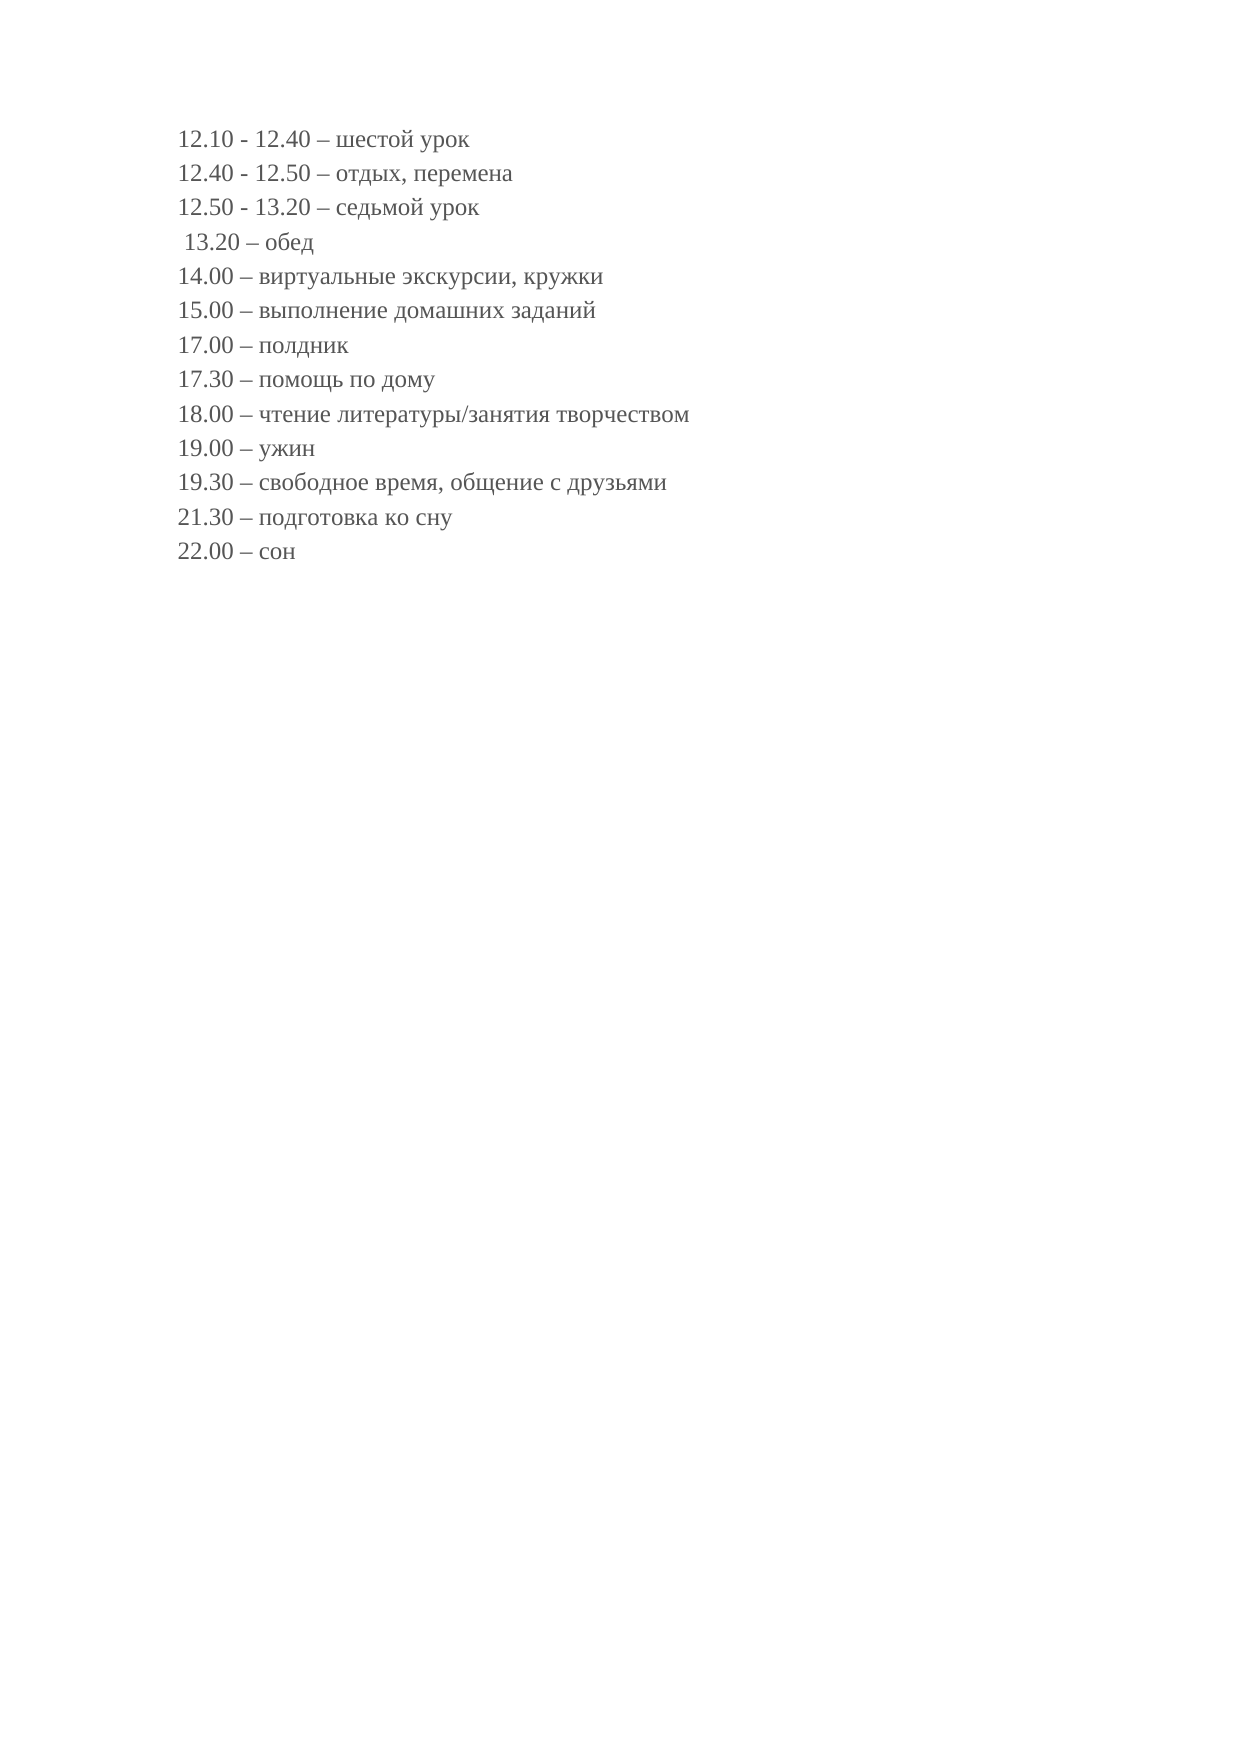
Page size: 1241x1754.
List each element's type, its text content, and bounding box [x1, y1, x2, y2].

text 18.00 – чтение литературы/занятия творчеством [177, 393, 1152, 427]
text 13.20 – обед [177, 221, 1152, 256]
text 22.00 – сон [177, 531, 1152, 565]
text 12.40 - 12.50 – отдых, перемена [177, 152, 1152, 187]
text 12.10 - 12.40 – шестой урок [177, 118, 1152, 152]
text 12.50 - 13.20 – седьмой урок [177, 187, 1152, 221]
text 14.00 – виртуальные экскурсии, кружки [177, 256, 1152, 290]
text 19.00 – ужин [177, 427, 1152, 462]
text 19.30 – свободное время, общение с друзьями [177, 462, 1152, 496]
text 15.00 – выполнение домашних заданий [177, 290, 1152, 324]
text 21.30 – подготовка ко сну [177, 496, 1152, 531]
text 17.00 – полдник [177, 324, 1152, 359]
text 17.30 – помощь по дому [177, 359, 1152, 393]
